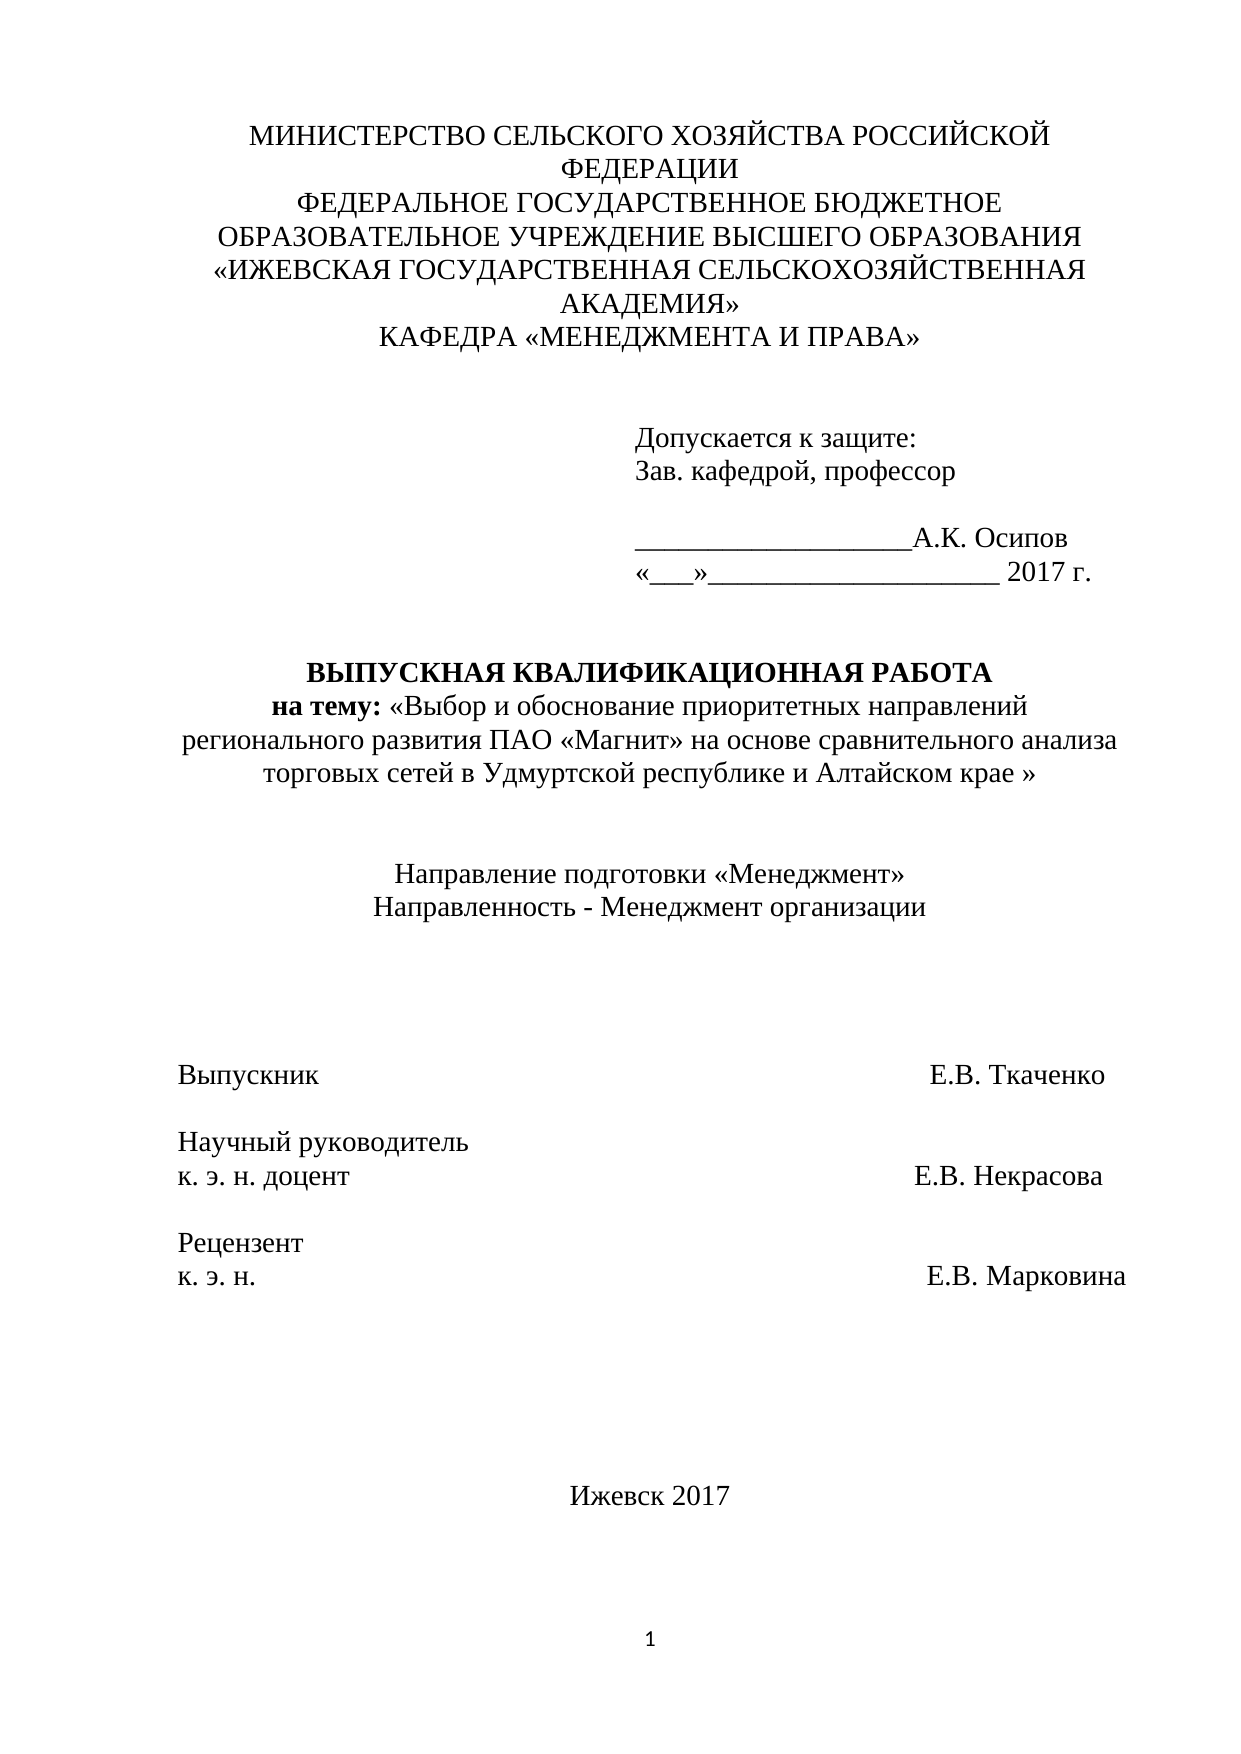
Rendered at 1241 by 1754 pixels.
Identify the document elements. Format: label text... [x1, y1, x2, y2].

text Выпускник Е.В. Ткаченко [177, 1057, 1122, 1091]
text Зав. кафедрой, профессор [635, 453, 1122, 487]
text ___________________А.К. Осипов [635, 521, 1122, 554]
text Научный руководитель [177, 1124, 1122, 1158]
text Направленность - Менеджмент организации [177, 889, 1122, 923]
text Ижевск 2017 [177, 1478, 1122, 1511]
text к. э. н. Е.В. Марковина [177, 1258, 1131, 1326]
text Допускается к защите: [635, 420, 1122, 453]
text ОБРАЗОВАТЕЛЬНОЕ УЧРЕЖДЕНИЕ ВЫСШЕГО ОБРАЗОВАНИЯ [177, 219, 1122, 252]
text ФЕДЕРАЛЬНОЕ ГОСУДАРСТВЕННОЕ БЮДЖЕТНОЕ [177, 185, 1122, 219]
text к. э. н. доцент Е.В. Некрасова [177, 1158, 1122, 1191]
text ВЫПУСКНАЯ КВАЛИФИКАЦИОННАЯ РАБОТА [177, 655, 1122, 688]
text Рецензент [177, 1225, 1131, 1258]
text «ИЖЕВСКАЯ ГОСУДАРСТВЕННАЯ СЕЛЬСКОХОЗЯЙСТВЕННАЯ АКАДЕМИЯ» [177, 252, 1122, 319]
text «___»____________________ 2017 г. [635, 554, 1122, 588]
text Направление подготовки «Менеджмент» [177, 856, 1122, 889]
text на тему: «Выбор и обоснование приоритетных направлений регионального развития ПАО «Магнит» на основе сравнительного анализа торговых сетей в Удмуртской республике и Алтайском крае » [177, 688, 1122, 789]
text КАФЕДРА «МЕНЕДЖМЕНТА И ПРАВА» [177, 319, 1122, 353]
text МИНИСТЕРСТВО СЕЛЬСКОГО ХОЗЯЙСТВА РОССИЙСКОЙ [177, 118, 1122, 152]
text ФЕДЕРАЦИИ [177, 152, 1122, 185]
